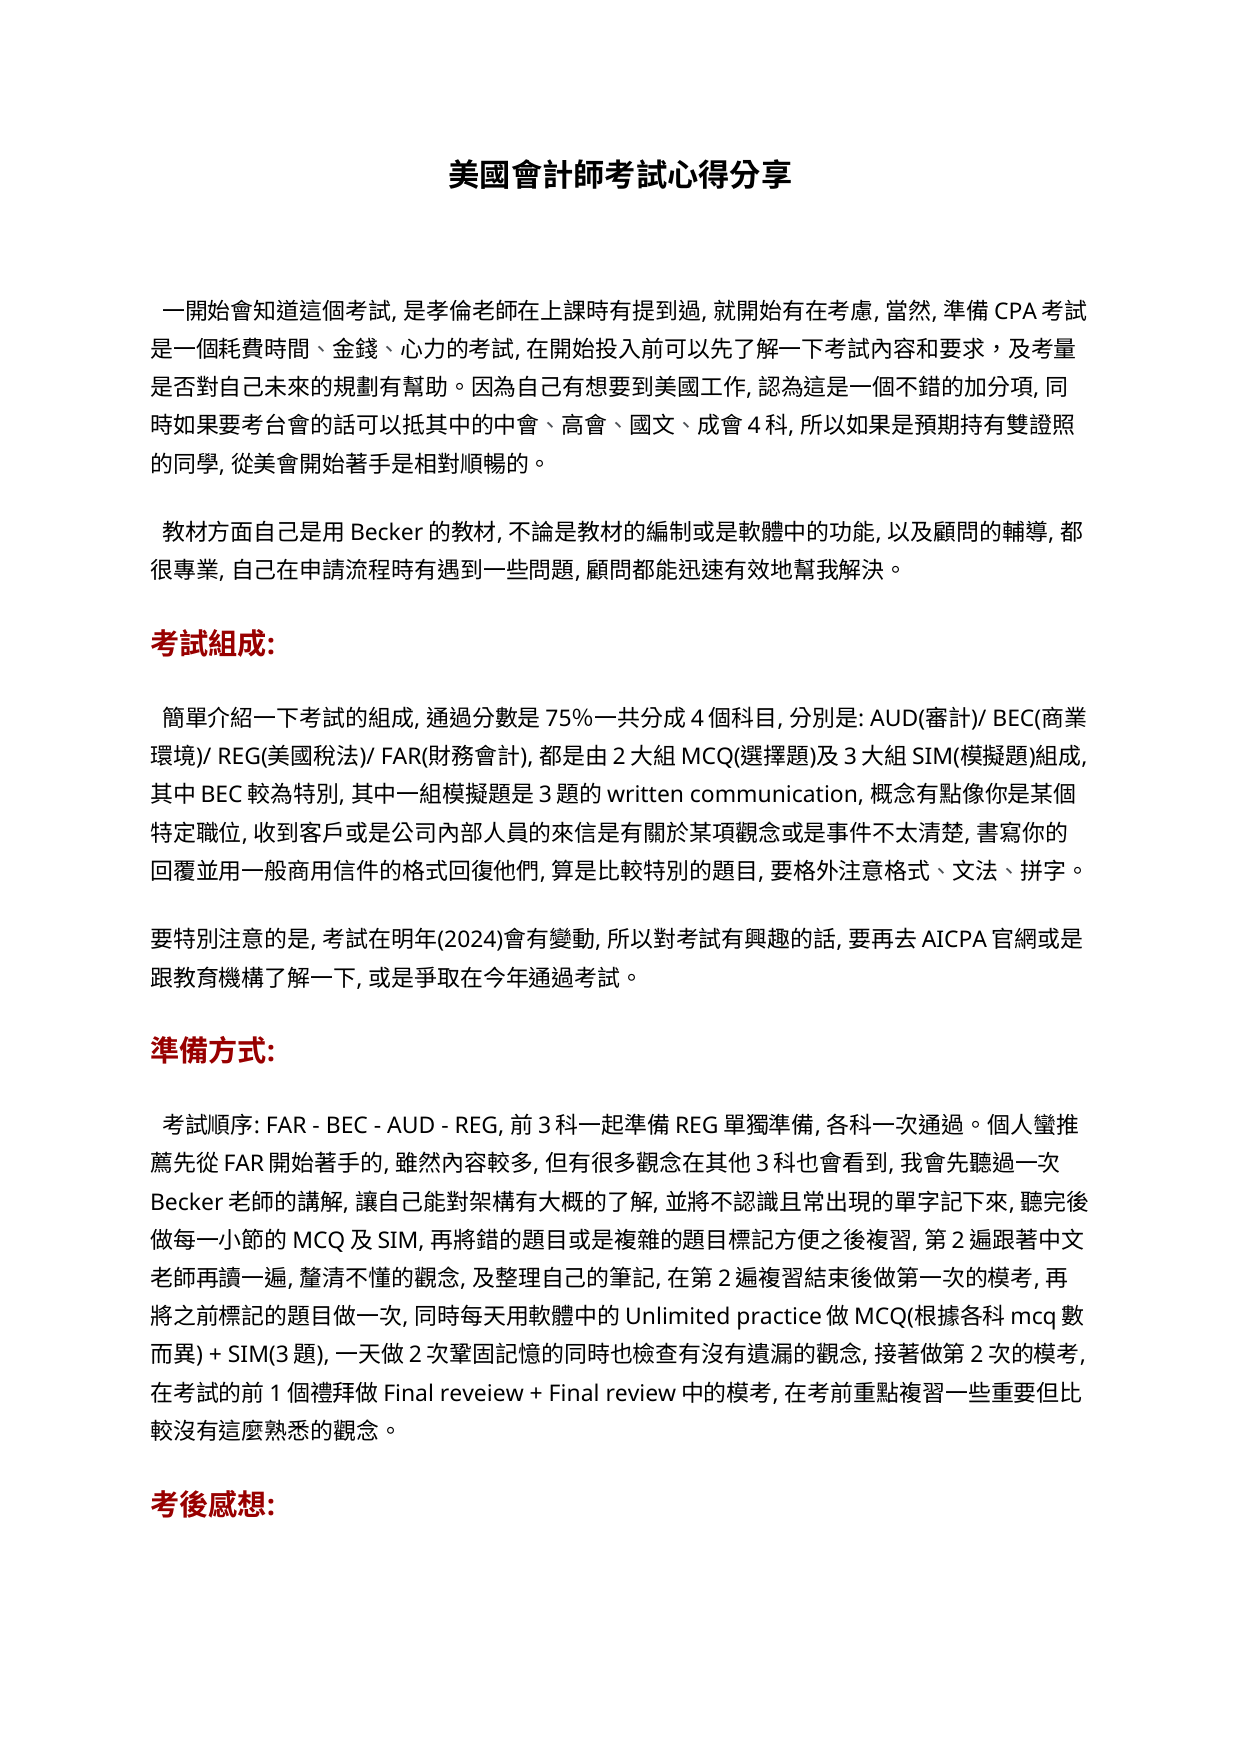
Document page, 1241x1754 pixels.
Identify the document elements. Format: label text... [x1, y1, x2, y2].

text 考試順序: FAR - BEC - AUD - REG, 前3科一起準備REG單獨準備, 各科一次通過。個人蠻推薦先從FAR開始著手的, 雖然內容較多, 但有很多觀念在其他3科也會看到, 我會先聽過一次Becker老師的講解, 讓自己能對架構有大概的了解, 並將不認識且常出現的單字記下來, 聽完後做每一小節的MCQ及SIM, 再將錯的題目或是複雜的題目標記方便之後複習, 第2遍跟著中文老師再讀一遍, 釐清不懂的觀念, 及整理自己的筆記, 在第2遍複習結束後做第一次的模考, 再將之前標記的題目做一次, 同時每天用軟體中的Unlimited practice做MCQ(根據各科mcq數而異) + SIM(3題), 一天做2次鞏固記憶的同時也檢查有沒有遺漏的觀念, 接著做第2次的模考, 在考試的前1個禮拜做Final reveiew + Final review中的模考, 在考前重點複習一些重要但比較沒有這麼熟悉的觀念。 [150, 1107, 1090, 1446]
text 美國會計師考試心得分享 [150, 150, 1090, 195]
text 一開始會知道這個考試, 是孝倫老師在上課時有提到過, 就開始有在考慮, 當然, 準備CPA考試是一個耗費時間、金錢、心力的考試, 在開始投入前可以先了解一下考試內容和要求，及考量是否對自己未來的規劃有幫助。因為自己有想要到美國工作, 認為這是一個不錯的加分項, 同時如果要考台會的話可以抵其中的中會、高會、國文、成會4科, 所以如果是預期持有雙證照的同學, 從美會開始著手是相對順暢的。 [150, 293, 1090, 479]
text 準備方式: [150, 1028, 1090, 1070]
text 考後感想: [150, 1481, 1090, 1523]
text 要特別注意的是, 考試在明年(2024)會有變動, 所以對考試有興趣的話, 要再去AICPA官網或是跟教育機構了解一下, 或是爭取在今年通過考試。 [150, 921, 1090, 993]
text 簡單介紹一下考試的組成, 通過分數是75％一共分成4個科目, 分別是: AUD(審計)/ BEC(商業環境)/ REG(美國稅法)/ FAR(財務會計), 都是由2大組MCQ(選擇題)及3大組SIM(模擬題)組成, 其中BEC較為特別, 其中一組模擬題是3題的written communication, 概念有點像你是某個特定職位, 收到客戶或是公司內部人員的來信是有關於某項觀念或是事件不太清楚, 書寫你的回覆並用一般商用信件的格式回復他們, 算是比較特別的題目, 要格外注意格式、文法、拼字。 [150, 700, 1090, 886]
text 教材方面自己是用Becker的教材, 不論是教材的編制或是軟體中的功能, 以及顧問的輔導, 都很專業, 自己在申請流程時有遇到一些問題, 顧問都能迅速有效地幫我解決。 [150, 514, 1090, 586]
text 考試組成: [150, 621, 1090, 663]
